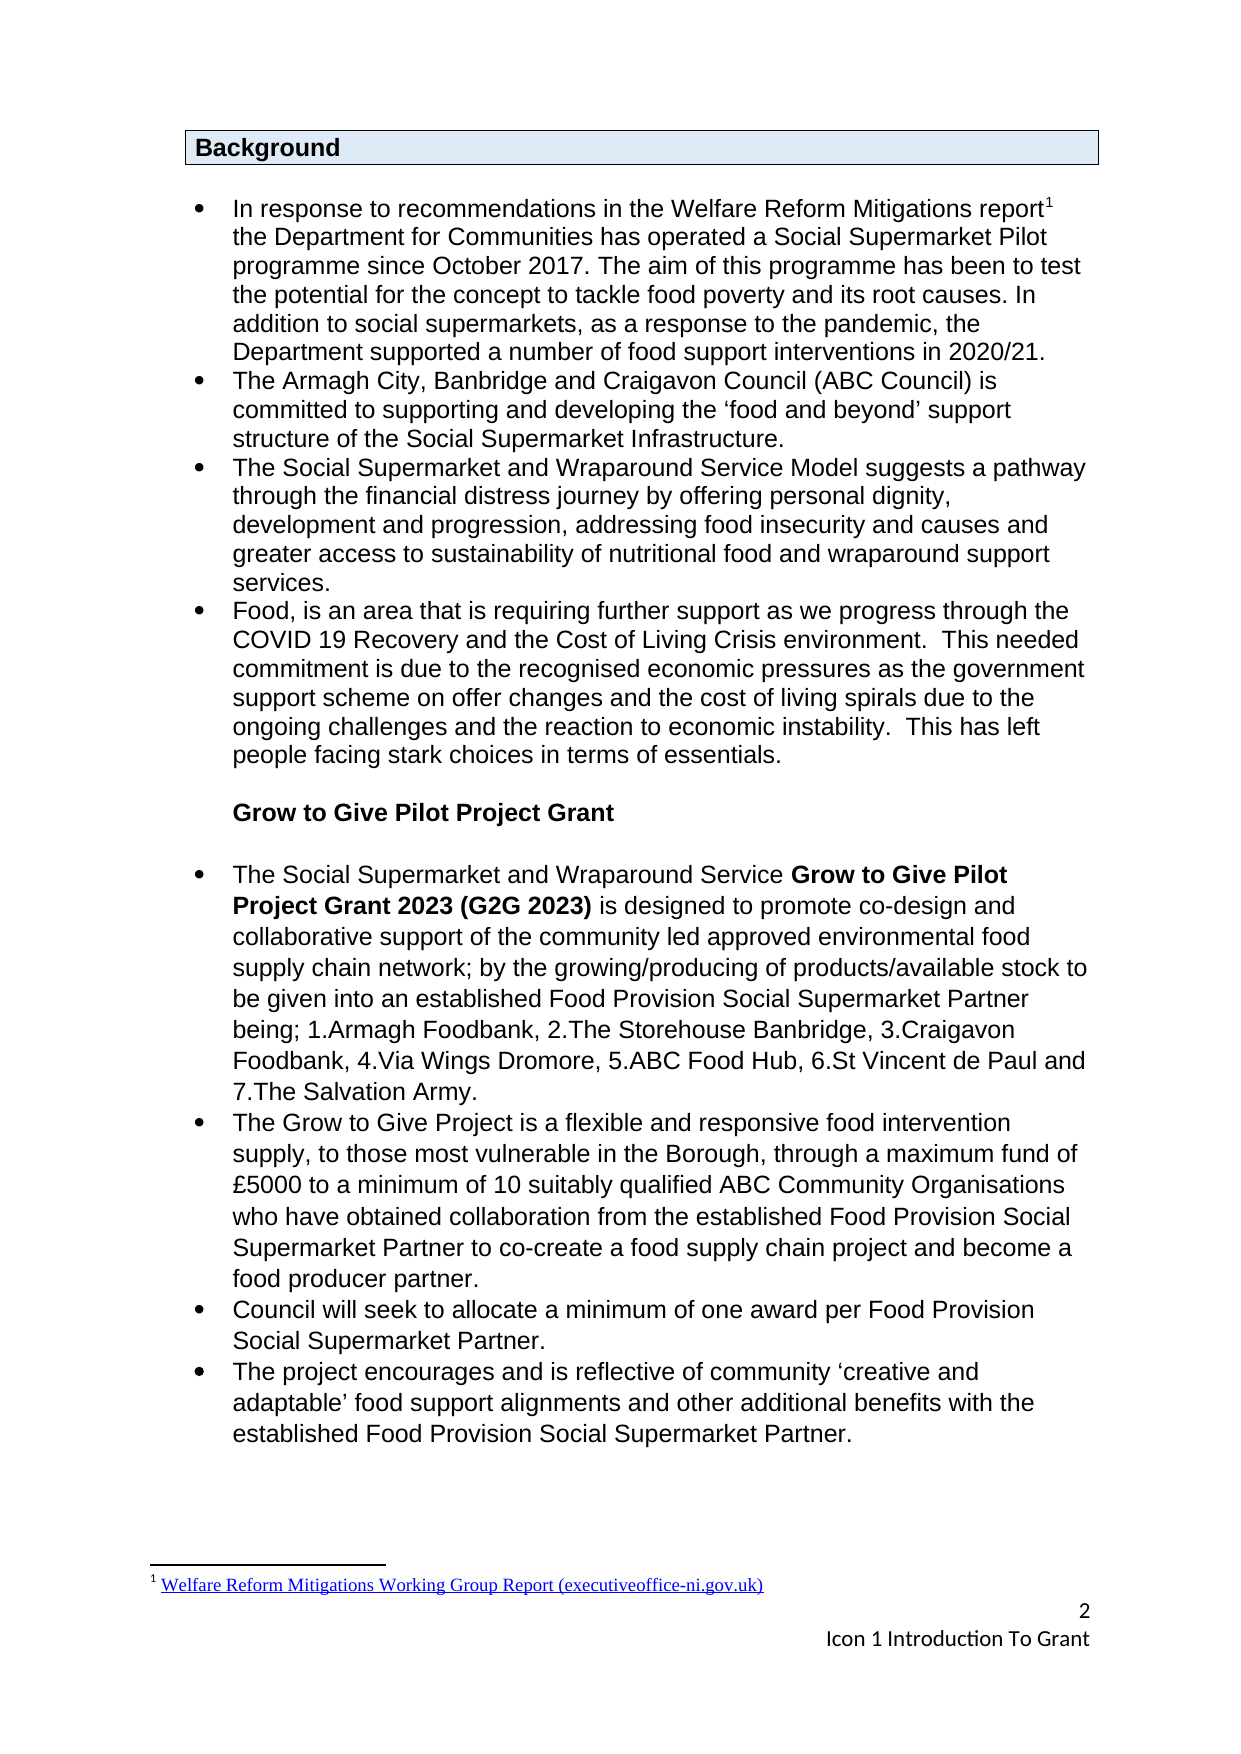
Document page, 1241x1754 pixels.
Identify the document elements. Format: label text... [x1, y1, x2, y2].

list The project encourages and is reflective of community ‘creative and adaptable’ food support alignments and other additional benefits with the established Food Provision Social Supermarket Partner. [195, 1357, 1090, 1448]
list The Grow to Give Project is a flexible and responsive food intervention supply, to those most vulnerable in the Borough, through a maximum fund of £5000 to a minimum of 10 suitably qualified ABC Community Organisations who have obtained collaboration from the established Food Provision Social Supermarket Partner to co-create a food supply chain project and become a food producer partner. [195, 1108, 1090, 1292]
list Grow to Give Pilot Project Grant [232, 798, 1090, 826]
text Background [186, 131, 1098, 164]
list In response to recommendations in the Welfare Reform Mitigations report the Department for Communities has operated a Social Supermarket Pilot programme since October 2017. The aim of this programme has been to test the potential for the concept to tackle food poverty and its root causes. In addition to social supermarkets, as a response to the pandemic, the Department supported a number of food support interventions in 2020/21. [195, 193, 1090, 366]
list The Armagh City, Banbridge and Craigavon Council (ABC Council) is committed to supporting and developing the ‘food and beyond’ support structure of the Social Supermarket Infrastructure. [195, 366, 1090, 452]
list The Social Supermarket and Wraparound Service Grow to Give Pilot Project Grant 2023 (G2G 2023) is designed to promote co-design and collaborative support of the community led approved environmental food supply chain network; by the growing/producing of products/available stock to be given into an established Food Provision Social Supermarket Partner being; 1.Armagh Foodbank, 2.The Storehouse Banbridge, 3.Craigavon Foodbank, 4.Via Wings Dromore, 5.ABC Food Hub, 6.St Vincent de Paul and 7.The Salvation Army. [195, 860, 1090, 1106]
list Council will seek to allocate a minimum of one award per Food Provision Social Supermarket Partner. [195, 1294, 1090, 1354]
list Food, is an area that is requiring further support as we progress through the COVID 19 Recovery and the Cost of Living Crisis environment. This needed commitment is due to the recognised economic pressures as the government support scheme on offer changes and the cost of living spirals due to the ongoing challenges and the reaction to economic instability. This has left people facing stark choices in terms of essentials. [195, 596, 1090, 769]
list The Social Supermarket and Wraparound Service Model suggests a pathway through the financial distress journey by offering personal dignity, development and progression, addressing food insecurity and causes and greater access to sustainability of nutritional food and wraparound support services. [195, 452, 1090, 596]
